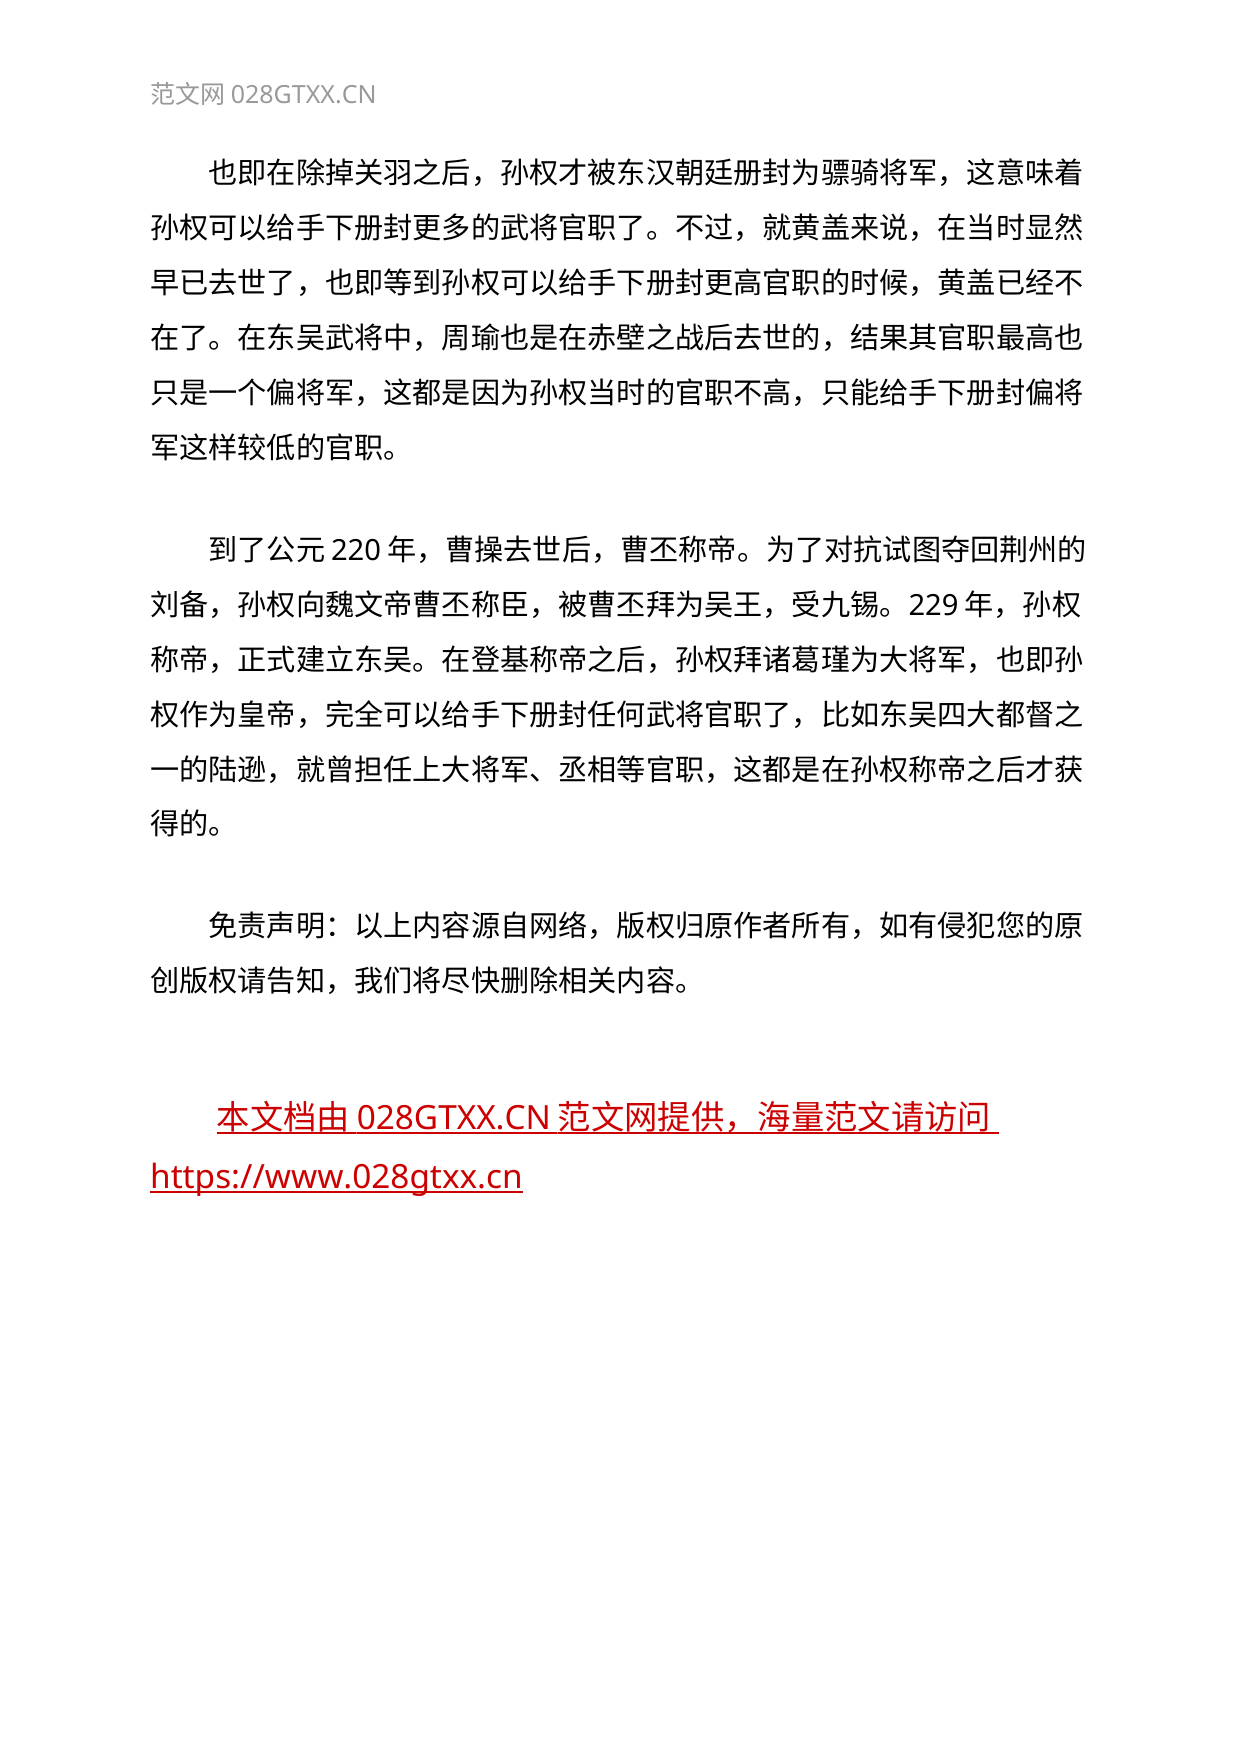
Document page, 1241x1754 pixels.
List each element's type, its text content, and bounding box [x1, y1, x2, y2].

text 本文档由028GTXX.CN范文网提供，海量范文请访问 https://www.028gtxx.cn [150, 1091, 1090, 1198]
text 免责声明：以上内容源自网络，版权归原作者所有，如有侵犯您的原创版权请告知，我们将尽快删除相关内容。 [150, 903, 1090, 1000]
text 也即在除掉关羽之后，孙权才被东汉朝廷册封为骠骑将军，这意味着孙权可以给手下册封更多的武将官职了。不过，就黄盖来说，在当时显然早已去世了，也即等到孙权可以给手下册封更高官职的时候，黄盖已经不在了。在东吴武将中，周瑜也是在赤壁之战后去世的，结果其官职最高也只是一个偏将军，这都是因为孙权当时的官职不高，只能给手下册封偏将军这样较低的官职。 [150, 150, 1090, 467]
text 到了公元220年，曹操去世后，曹丕称帝。为了对抗试图夺回荆州的刘备，孙权向魏文帝曹丕称臣，被曹丕拜为吴王，受九锡。229年，孙权称帝，正式建立东吴。在登基称帝之后，孙权拜诸葛瑾为大将军，也即孙权作为皇帝，完全可以给手下册封任何武将官职了，比如东吴四大都督之一的陆逊，就曾担任上大将军、丞相等官职，这都是在孙权称帝之后才获得的。 [150, 526, 1090, 843]
